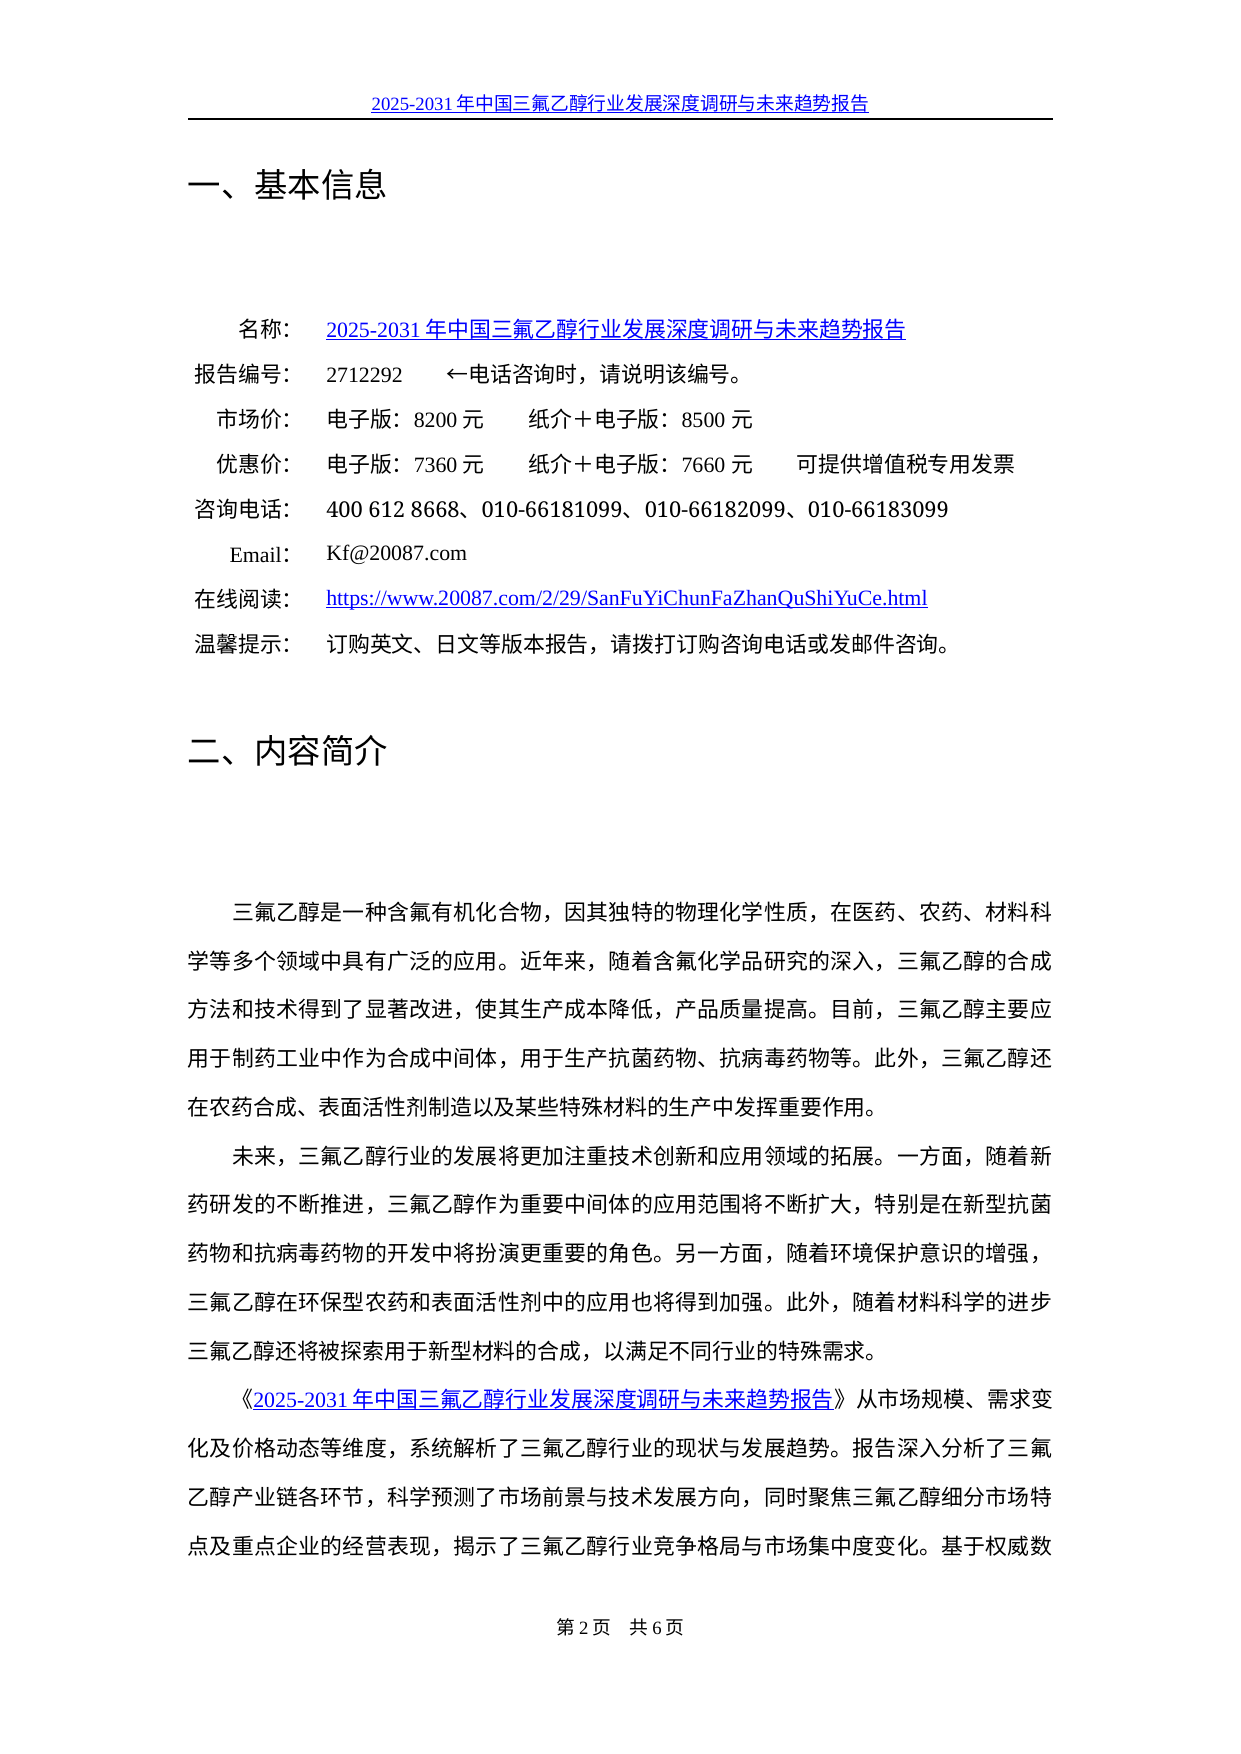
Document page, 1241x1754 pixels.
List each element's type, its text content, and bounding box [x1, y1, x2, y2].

table_cell 温馨提示： [167, 627, 315, 672]
table_header 2025-2031年中国三氟乙醇行业发展深度调研与未来趋势报告 [315, 312, 1073, 357]
table_cell 市场价： [167, 402, 315, 447]
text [187, 894, 1053, 1561]
table_cell 2712292 ←电话咨询时，请说明该编号。 [315, 357, 1073, 402]
table_cell 订购英文、日文等版本报告，请拨打订购咨询电话或发邮件咨询。 [315, 627, 1073, 672]
title 一、基本信息 [187, 150, 1053, 215]
table_cell 报告编号： [167, 357, 315, 402]
table_cell 电子版：7360 元 纸介＋电子版：7660 元 可提供增值税专用发票 [315, 447, 1073, 492]
table_cell Kf@20087.com [315, 537, 1073, 582]
table_cell 优惠价： [167, 447, 315, 492]
table_cell 400 612 8668、010-66181099、010-66182099、010-66183099 [315, 492, 1073, 537]
table_cell 咨询电话： [167, 492, 315, 537]
table_cell [315, 582, 1073, 627]
table_cell 电子版：8200 元 纸介＋电子版：8500 元 [315, 402, 1073, 447]
table_header 名称： [167, 312, 315, 357]
table_cell Email： [167, 537, 315, 582]
table_cell 在线阅读： [167, 582, 315, 627]
title 二、内容简介 [187, 717, 1053, 782]
